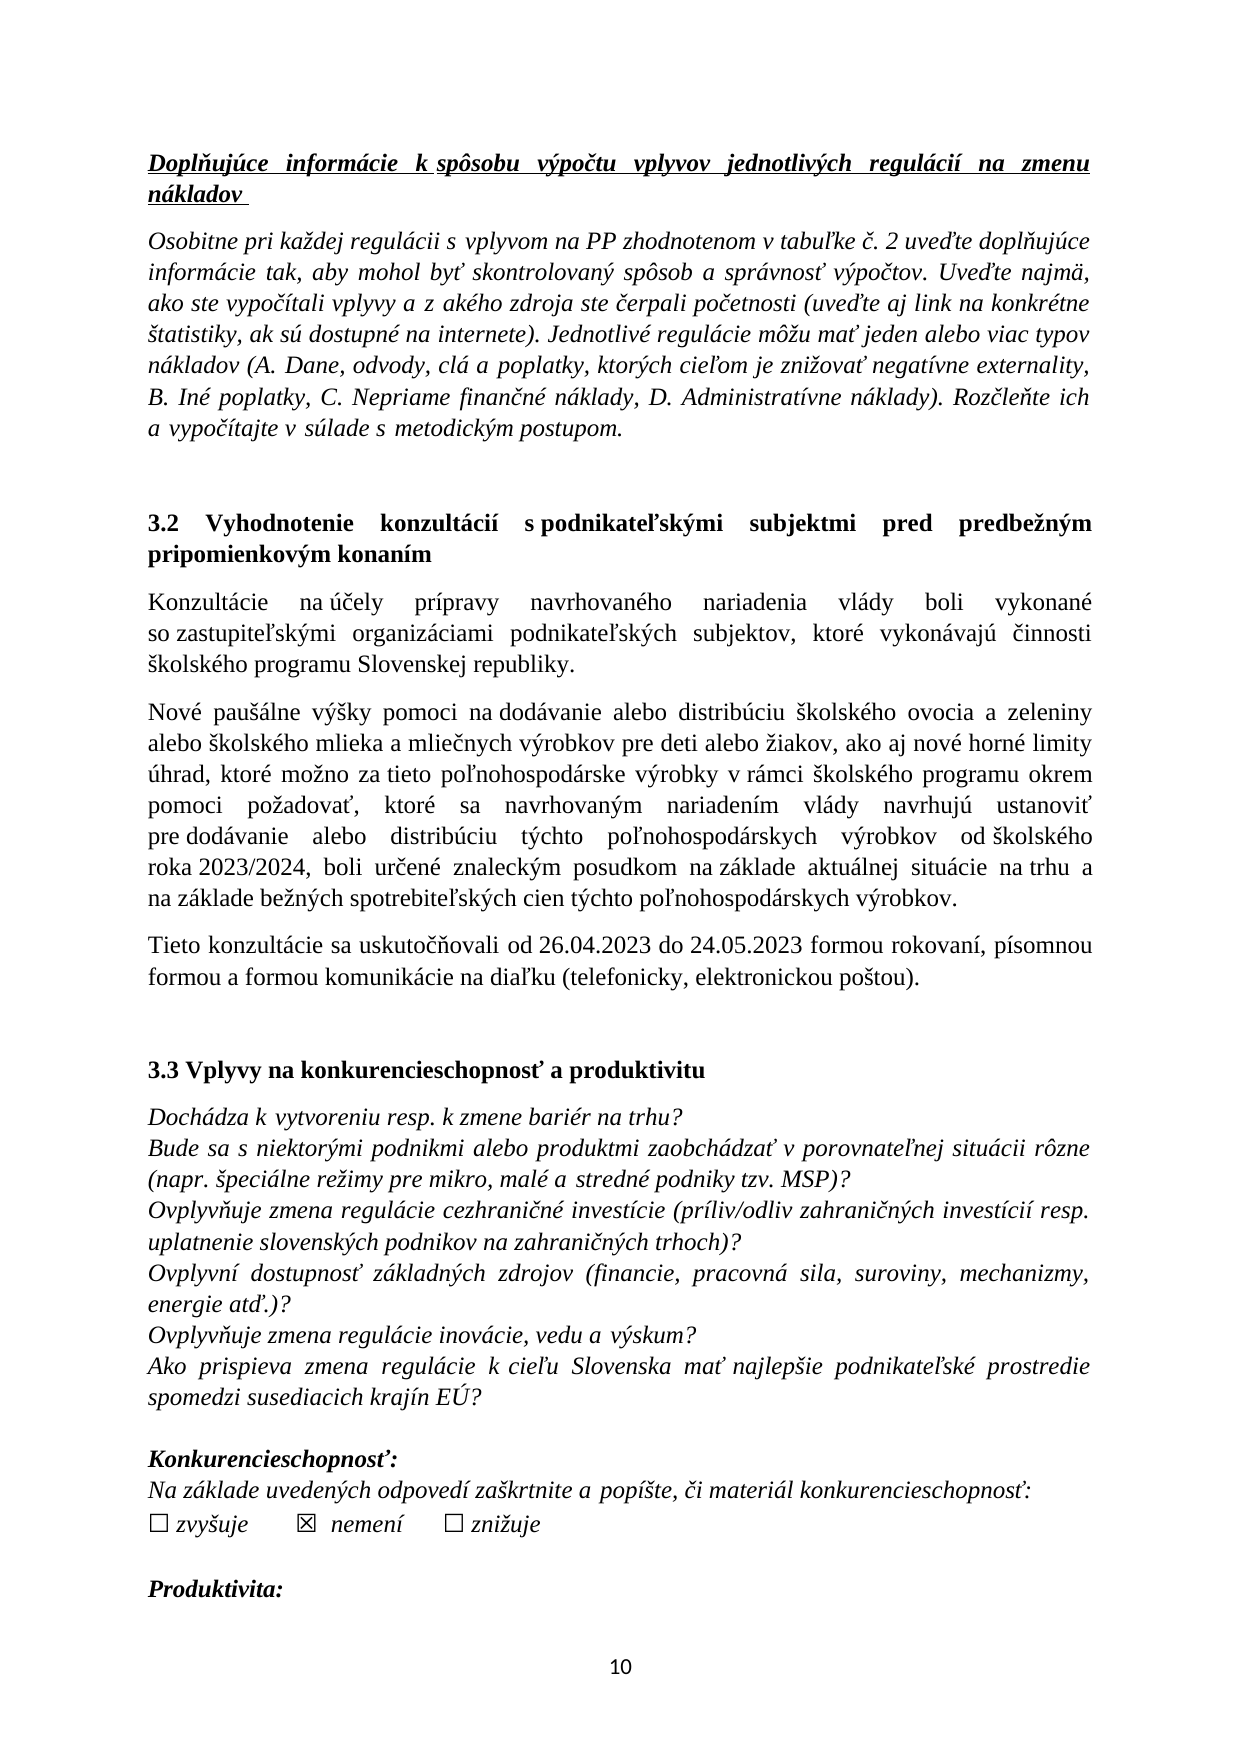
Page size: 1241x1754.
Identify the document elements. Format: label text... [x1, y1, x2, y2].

text Konkurencieschopnosť: [148, 1444, 1093, 1473]
text Ovplyvní dostupnosť základných zdrojov (financie, pracovná sila, suroviny, mechanizmy, energie atď.)? [148, 1258, 1093, 1317]
text Na základe uvedených odpovedí zaškrtnite a popíšte, či materiál konkurencieschopnosť: [148, 1475, 1093, 1504]
text Ovplyvňuje zmena regulácie inovácie, vedu a výskum? [148, 1320, 1093, 1348]
text zvyšuje nemení znižuje [148, 1506, 1093, 1540]
text Konzultácie na účely prípravy navrhovaného nariadenia vlády boli vykonané so zastupiteľskými organizáciami podnikateľských subjektov, ktoré vykonávajú činnosti školského programu Slovenskej republiky. [148, 587, 1093, 678]
text Ako prispieva zmena regulácie k cieľu Slovenska mať najlepšie podnikateľské prostredie spomedzi susediacich krajín EÚ? [148, 1351, 1093, 1411]
text 3.3 Vplyvy na konkurencieschopnosť a produktivitu [148, 1055, 1093, 1083]
text 3.2 Vyhodnotenie konzultácií s podnikateľskými subjektmi pred predbežným pripomienkovým konaním [148, 508, 1093, 568]
text Dochádza k vytvoreniu resp. k zmene bariér na trhu? [148, 1102, 1093, 1131]
text Produktivita: [148, 1574, 1093, 1602]
text Ovplyvňuje zmena regulácie cezhraničné investície (príliv/odliv zahraničných investícií resp. uplatnenie slovenských podnikov na zahraničných trhoch)? [148, 1196, 1093, 1255]
text Osobitne pri každej regulácii s vplyvom na PP zhodnotenom v tabuľke č. 2 uveďte doplňujúce informácie tak, aby mohol byť skontrolovaný spôsob a správnosť výpočtov. Uveďte najmä, ako ste vypočítali vplyvy a z akého zdroja ste čerpali početnosti (uveďte aj link na konkrétne štatistiky, ak sú dostupné na internete). Jednotlivé regulácie môžu mať jeden alebo viac typov nákladov (A. Dane, odvody, clá a poplatky, ktorých cieľom je znižovať negatívne externality, B. Iné poplatky, C. Nepriame finančné náklady, D. Administratívne náklady). Rozčleňte ich a vypočítajte v súlade s metodickým postupom. [148, 226, 1093, 441]
text Tieto konzultácie sa uskutočňovali od 26.04.2023 do 24.05.2023 formou rokovaní, písomnou formou a formou komunikácie na diaľku (telefonicky, elektronickou poštou). [148, 931, 1093, 990]
text Nové paušálne výšky pomoci na dodávanie alebo distribúciu školského ovocia a zeleniny alebo školského mlieka a mliečnych výrobkov pre deti alebo žiakov, ako aj nové horné limity úhrad, ktoré možno za tieto poľnohospodárske výrobky v rámci školského programu okrem pomoci požadovať, ktoré sa navrhovaným nariadením vlády navrhujú ustanoviť pre dodávanie alebo distribúciu týchto poľnohospodárskych výrobkov od školského roka 2023/2024, boli určené znaleckým posudkom na základe aktuálnej situácie na trhu a na základe bežných spotrebiteľských cien týchto poľnohospodárskych výrobkov. [148, 697, 1093, 912]
text Doplňujúce informácie k spôsobu výpočtu vplyvov jednotlivých regulácií na zmenu nákladov [148, 148, 1093, 207]
text Bude sa s niektorými podnikmi alebo produktmi zaobchádzať v porovnateľnej situácii rôzne (napr. špeciálne režimy pre mikro, malé a stredné podniky tzv. MSP)? [148, 1133, 1093, 1193]
